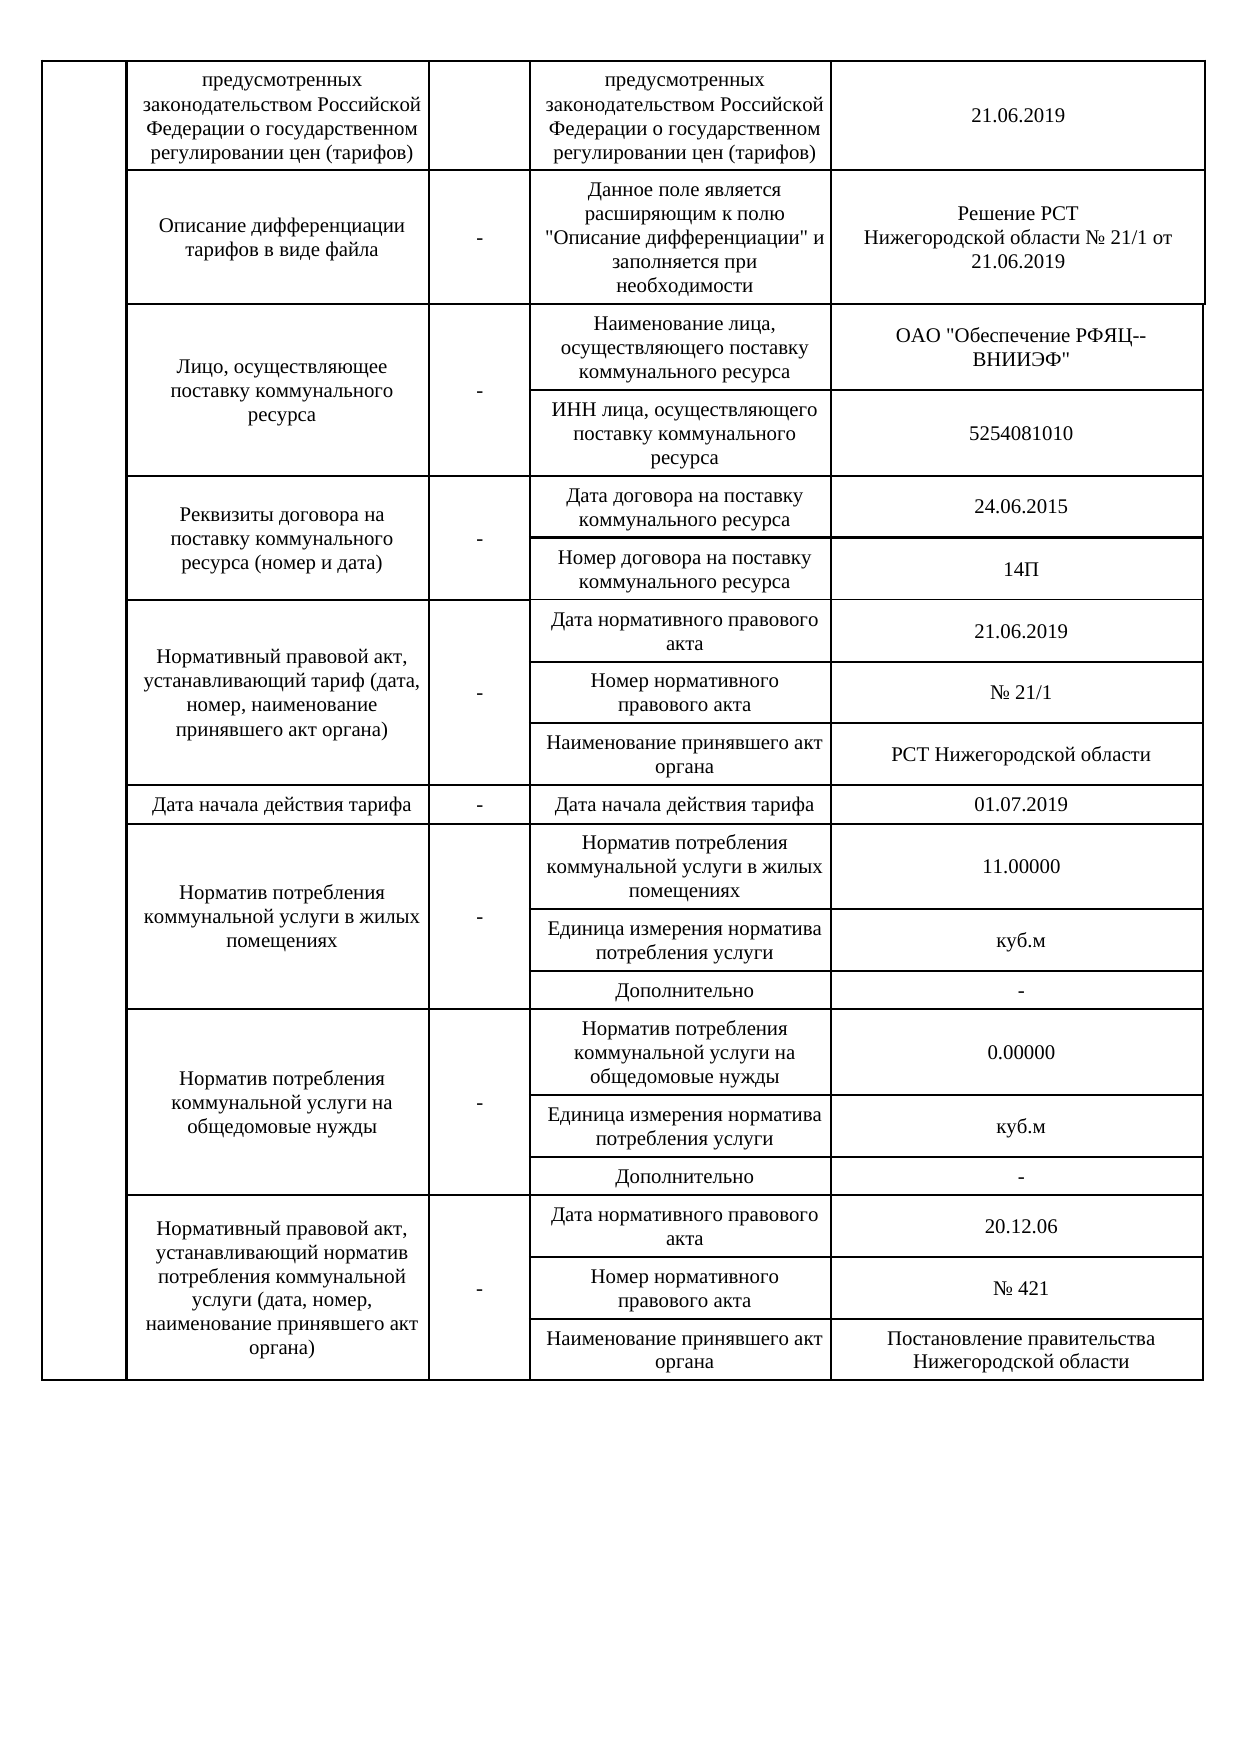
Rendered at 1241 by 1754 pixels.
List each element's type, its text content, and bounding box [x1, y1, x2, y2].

table_cell Дата начала действия тарифа [128, 786, 428, 822]
table_cell 11.00000 [832, 825, 1202, 908]
table_cell Описание дифференциации тарифов в виде файла [128, 171, 428, 303]
table_cell 01.07.2019 [832, 786, 1202, 822]
table_cell Номер договора на поставку коммунального ресурса [531, 539, 830, 599]
table_cell - [832, 972, 1202, 1008]
table_cell - [430, 601, 529, 784]
table_cell Норматив потребления коммунальной услуги на общедомовые нужды [531, 1010, 830, 1094]
table_cell 0.00000 [832, 1010, 1202, 1094]
table_cell Решение РСТ Нижегородской области № 21/1 от 21.06.2019 [832, 171, 1204, 303]
table_cell 21.06.2019 [832, 600, 1202, 661]
table_cell Данное поле является расширяющим к полю "Описание дифференциации" и заполняется при необходимости [531, 171, 830, 303]
table_cell Номер нормативного правового акта [531, 663, 830, 722]
table_cell 24.06.2015 [832, 477, 1202, 536]
table_cell - [430, 62, 529, 169]
table_cell Норматив потребления коммунальной услуги в жилых помещениях [128, 825, 428, 1008]
table_cell Наименование лица, осуществляющего поставку коммунального ресурса [531, 305, 830, 389]
table_cell куб.м [832, 1096, 1202, 1156]
table_cell - [430, 786, 529, 822]
table_cell Единица измерения норматива потребления услуги [531, 1096, 830, 1156]
table_cell № 21/1 [832, 663, 1202, 722]
table_cell Дата нормативного правового акта [531, 600, 830, 661]
table_cell Номер нормативного правового акта [531, 1258, 830, 1318]
table_cell Лицо, осуществляющее поставку коммунального ресурса [128, 305, 428, 475]
table_cell Дополнительно [531, 1158, 830, 1194]
table_cell - [430, 1010, 529, 1194]
table_cell - [430, 477, 529, 599]
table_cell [128, 62, 428, 169]
table_cell - [430, 825, 529, 1008]
table_cell - [430, 171, 529, 303]
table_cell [832, 62, 1204, 169]
table_cell Наименование принявшего акт органа [531, 1320, 830, 1379]
table_cell 20.12.06 [832, 1196, 1202, 1256]
table_cell Нормативный правовой акт, устанавливающий тариф (дата, номер, наименование принявшего акт органа) [128, 601, 428, 784]
table_cell ОАО "Обеспечение РФЯЦ-- ВНИИЭФ" [832, 305, 1202, 389]
table_cell Дата нормативного правового акта [531, 1196, 830, 1256]
table_cell Наименование принявшего акт органа [531, 724, 830, 784]
table_cell № 421 [832, 1258, 1202, 1318]
table_cell 14П [832, 539, 1202, 599]
table_cell Дата договора на поставку коммунального ресурса [531, 477, 830, 536]
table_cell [531, 62, 830, 169]
table_cell РСТ Нижегородской области [832, 724, 1202, 784]
table_cell Нормативный правовой акт, устанавливающий норматив потребления коммунальной услуги (дата, номер, наименование принявшего акт органа) [128, 1196, 428, 1379]
table_cell - [430, 305, 529, 475]
table_cell Норматив потребления коммунальной услуги в жилых помещениях [531, 825, 830, 908]
table_cell - [430, 1196, 529, 1379]
table_cell Единица измерения норматива потребления услуги [531, 910, 830, 970]
table_cell ИНН лица, осуществляющего поставку коммунального ресурса [531, 391, 830, 475]
table_cell Дополнительно [531, 972, 830, 1008]
table_cell Реквизиты договора на поставку коммунального ресурса (номер и дата) [128, 477, 428, 599]
table_cell куб.м [832, 910, 1202, 970]
table_cell Норматив потребления коммунальной услуги на общедомовые нужды [128, 1010, 428, 1194]
table_cell 5254081010 [832, 391, 1202, 475]
table_cell - [832, 1158, 1202, 1194]
table_cell Постановление правительства Нижегородской области [832, 1320, 1202, 1379]
table_cell Дата начала действия тарифа [531, 786, 830, 822]
